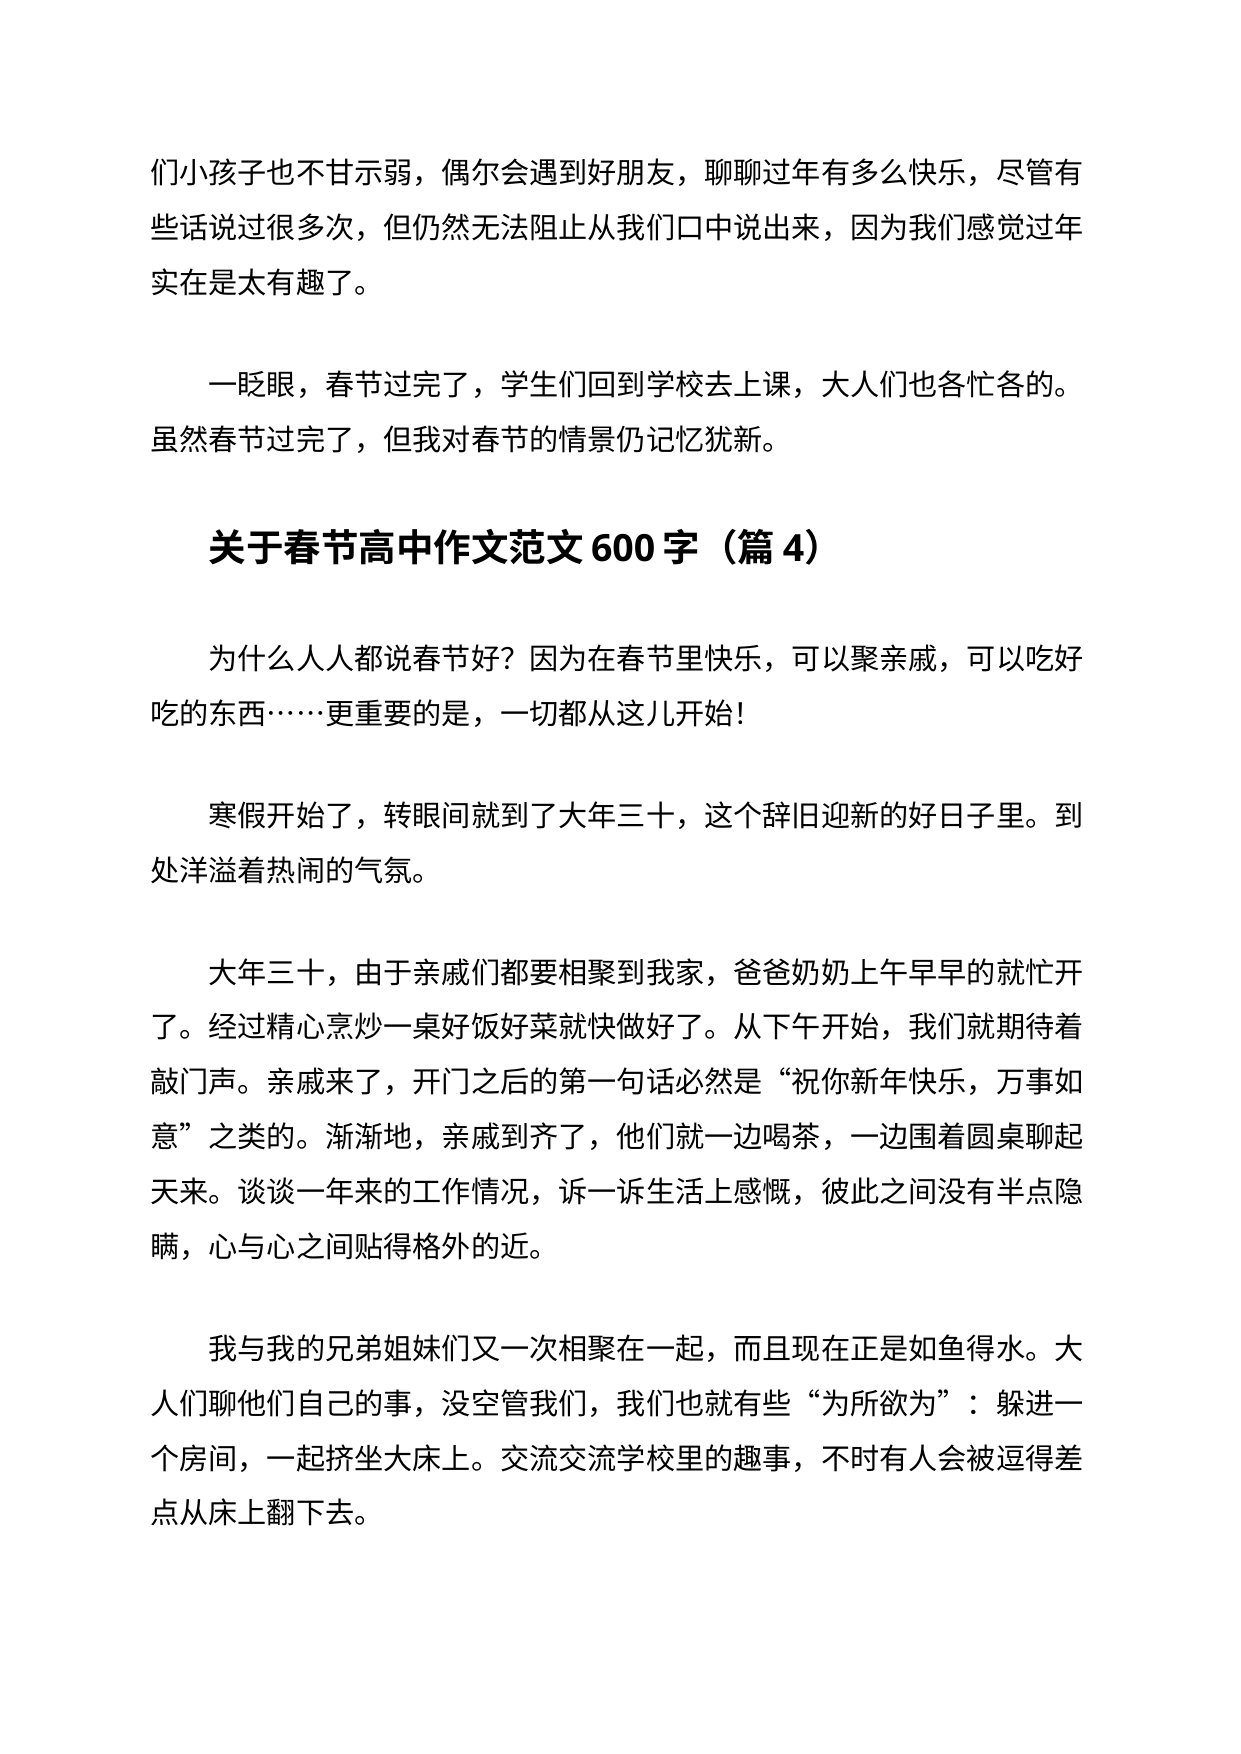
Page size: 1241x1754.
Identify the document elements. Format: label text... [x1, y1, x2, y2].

text 关于春节高中作文范文600字（篇4） [150, 518, 1090, 573]
text 我与我的兄弟姐妹们又一次相聚在一起，而且现在正是如鱼得水。大人们聊他们自己的事，没空管我们，我们也就有些“为所欲为”：躲进一个房间，一起挤坐大床上。交流交流学校里的趣事，不时有人会被逗得差点从床上翻下去。 [150, 1325, 1090, 1532]
text 一眨眼，春节过完了，学生们回到学校去上课，大人们也各忙各的。虽然春节过完了，但我对春节的情景仍记忆犹新。 [150, 362, 1090, 459]
text 为什么人人都说春节好？因为在春节里快乐，可以聚亲戚，可以吃好吃的东西……更重要的是，一切都从这儿开始！ [150, 636, 1090, 733]
text 寒假开始了，转眼间就到了大年三十，这个辞旧迎新的好日子里。到处洋溢着热闹的气氛。 [150, 792, 1090, 890]
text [150, 150, 1090, 302]
text 大年三十，由于亲戚们都要相聚到我家，爸爸奶奶上午早早的就忙开了。经过精心烹炒一桌好饭好菜就快做好了。从下午开始，我们就期待着敲门声。亲戚来了，开门之后的第一句话必然是“祝你新年快乐，万事如意”之类的。渐渐地，亲戚到齐了，他们就一边喝茶，一边围着圆桌聊起天来。谈谈一年来的工作情况，诉一诉生活上感慨，彼此之间没有半点隐瞒，心与心之间贴得格外的近。 [150, 949, 1090, 1266]
